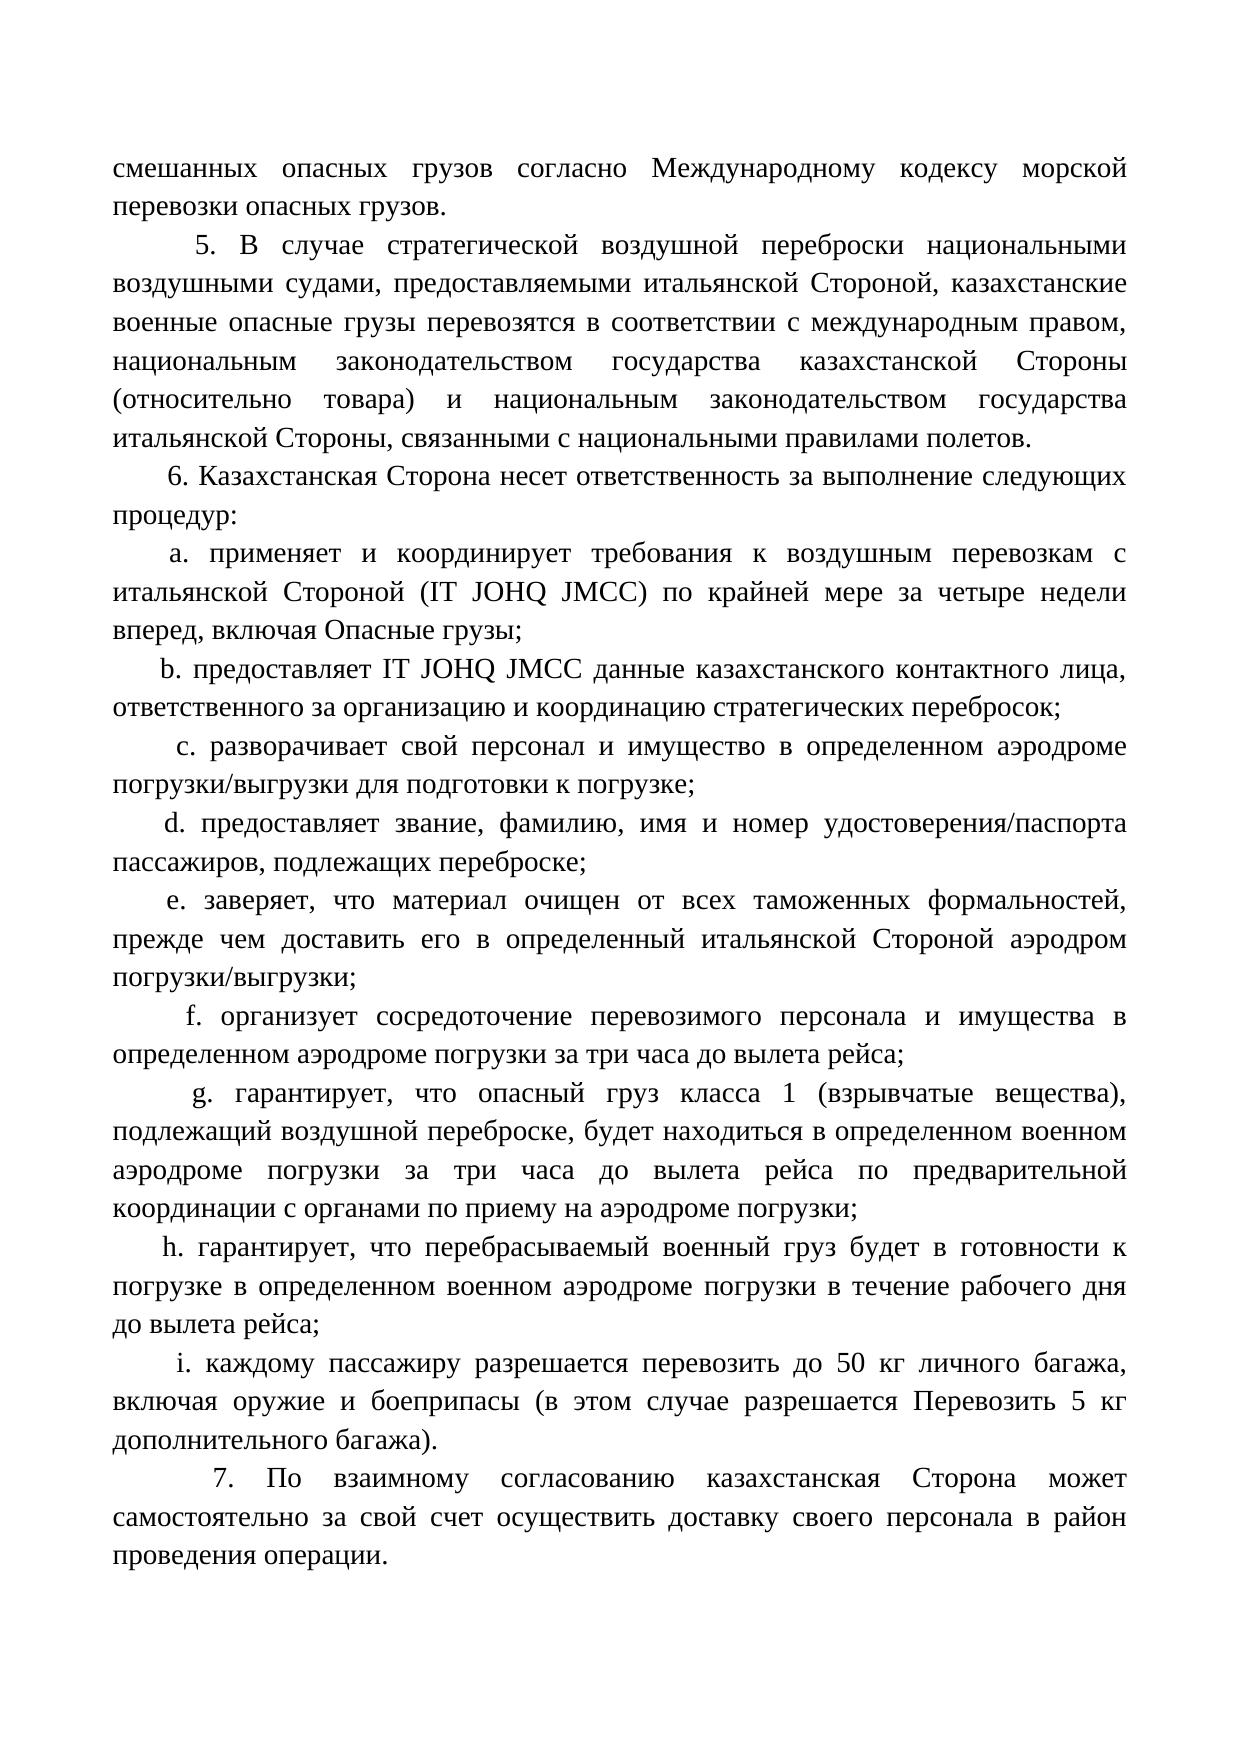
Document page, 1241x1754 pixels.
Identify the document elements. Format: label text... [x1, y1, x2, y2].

text g. гарантирует, что опасный груз класса 1 (взрывчатые вещества), подлежащий воздушной переброске, будет находиться в определенном военном аэродроме погрузки за три часа до вылета рейса по предварительной координации с органами по приему на аэродроме погрузки; [112, 1075, 1128, 1224]
text 7. По взаимному согласованию казахстанская Сторона может самостоятельно за свой счет осуществить доставку своего персонала в район проведения операции. [112, 1460, 1128, 1571]
text i. каждому пассажиру разрешается перевозить до 50 кг личного багажа, включая оружие и боеприпасы (в этом случае разрешается Перевозить 5 кг дополнительного багажа). [112, 1345, 1128, 1455]
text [112, 150, 1128, 222]
text b. предоставляет IT JOHQ JMCC данные казахстанского контактного лица, ответственного за организацию и координацию стратегических перебросок; [112, 651, 1128, 723]
text e. заверяет, что материал очищен от всех таможенных формальностей, прежде чем доставить его в определенный итальянской Стороной аэродром погрузки/выгрузки; [112, 882, 1128, 993]
text h. гарантирует, что перебрасываемый военный груз будет в готовности к погрузке в определенном военном аэродроме погрузки в течение рабочего дня до вылета рейса; [112, 1229, 1128, 1340]
text 5. В случае стратегической воздушной переброски национальными воздушными судами, предоставляемыми итальянской Стороной, казахстанские военные опасные грузы перевозятся в соответствии с международным правом, национальным законодательством государства казахстанской Стороны (относительно товара) и национальным законодательством государства итальянской Стороны, связанными с национальными правилами полетов. [112, 227, 1128, 453]
text f. организует сосредоточение перевозимого персонала и имущества в определенном аэродроме погрузки за три часа до вылета рейса; [112, 998, 1128, 1070]
text 6. Казахстанская Сторона несет ответственность за выполнение следующих процедур: [112, 458, 1128, 530]
text c. разворачивает свой персонал и имущество в определенном аэродроме погрузки/выгрузки для подготовки к погрузке; [112, 728, 1128, 800]
text d. предоставляет звание, фамилию, имя и номер удостоверения/паспорта пассажиров, подлежащих переброске; [112, 805, 1128, 877]
text a. применяет и координирует требования к воздушным перевозкам с итальянской Стороной (IT JOHQ JMCC) по крайней мере за четыре недели вперед, включая Опасные грузы; [112, 535, 1128, 646]
